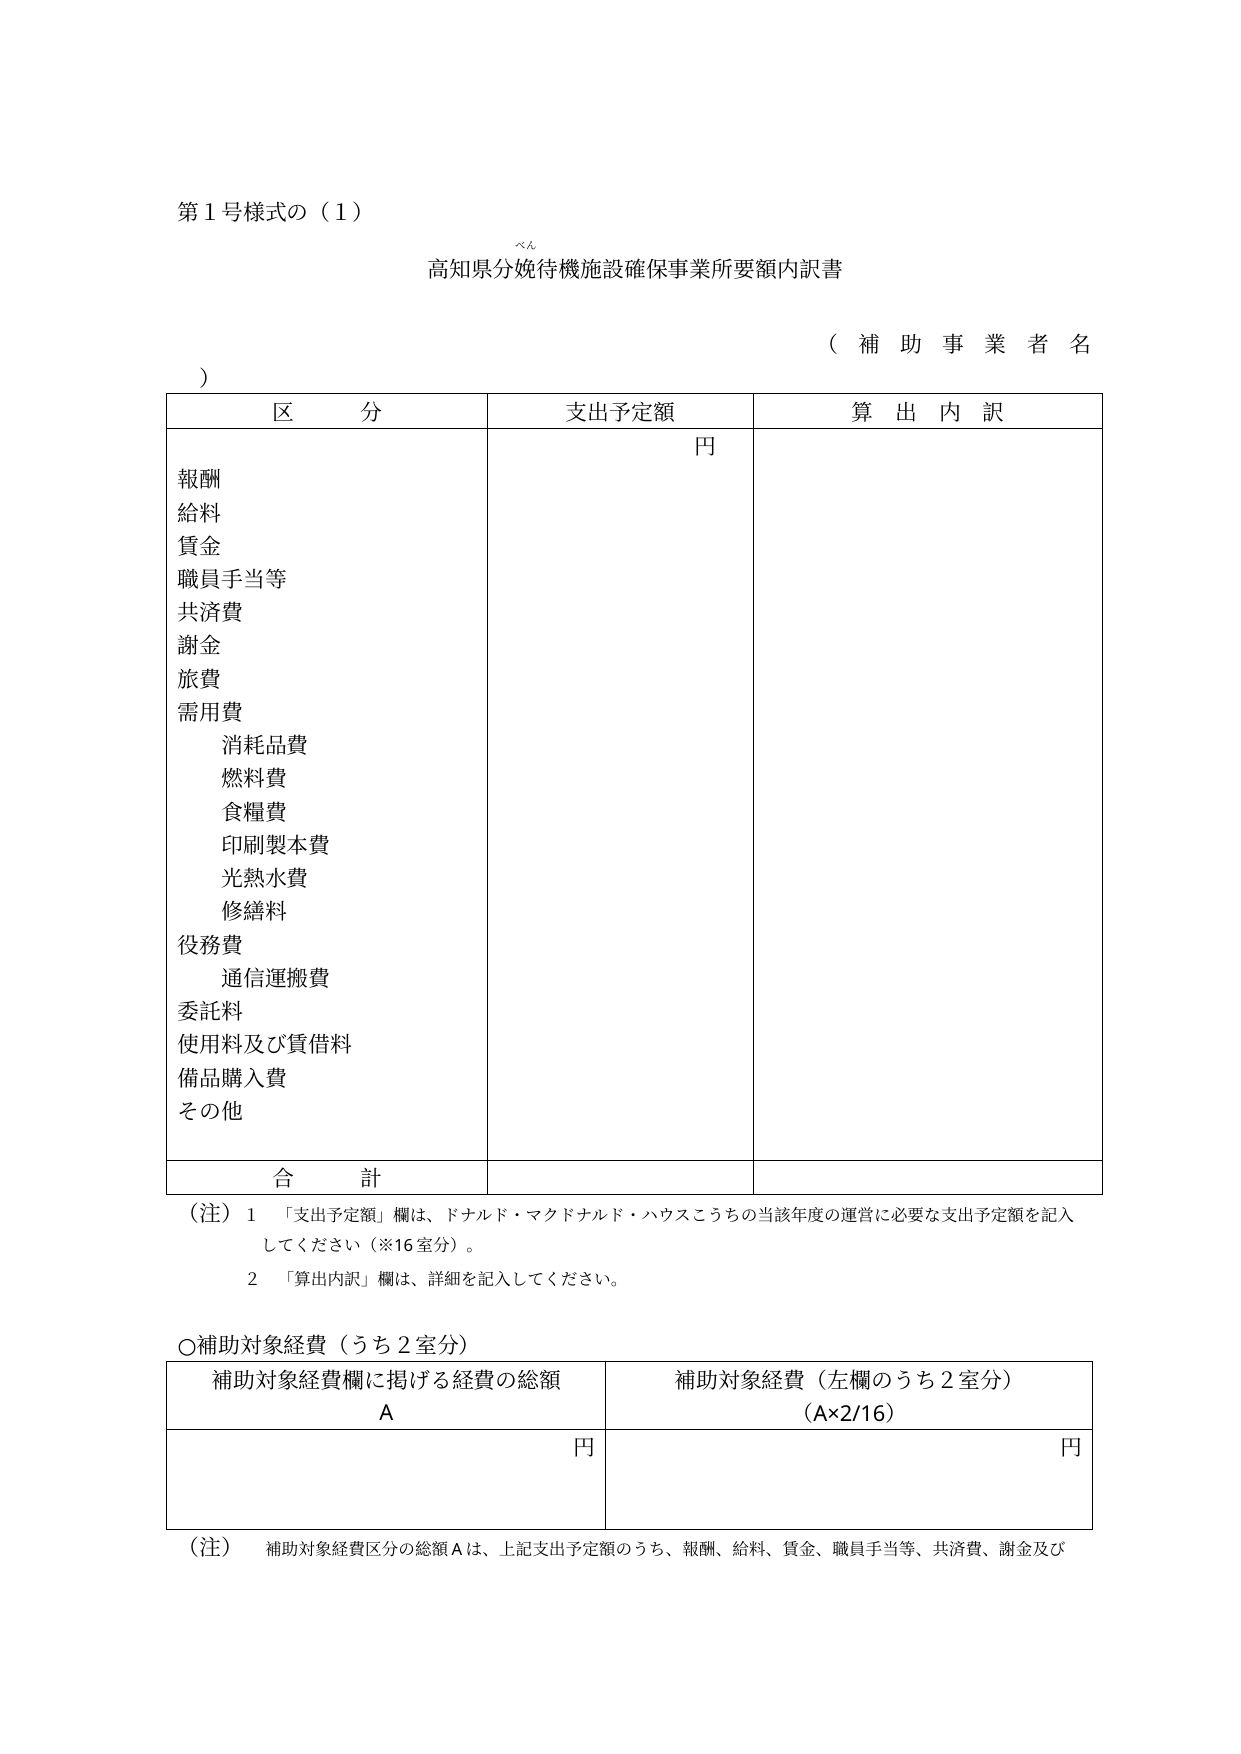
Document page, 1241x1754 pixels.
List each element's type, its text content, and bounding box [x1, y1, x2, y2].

text してください（※16室分）。 [177, 1228, 1092, 1261]
table_cell 円 [606, 1430, 1092, 1529]
text ２ 「算出内訳」欄は、詳細を記入してください。 [177, 1261, 1092, 1294]
table_cell [754, 1161, 1102, 1194]
table_header 支出予定額 [488, 394, 753, 427]
table_cell [754, 429, 1102, 1159]
text 第１号様式の（１） [177, 194, 1092, 227]
text ○補助対象経費（うち２室分） [177, 1328, 1092, 1361]
table_cell 円 [167, 1430, 605, 1529]
text 高知県分待機施設確保事業所要額内訳書 [177, 227, 1092, 293]
text （注）１ 「支出予定額」欄は、ドナルド・マクドナルド・ハウスこうちの当該年度の運営に必要な支出予定額を記入 [177, 1195, 1092, 1228]
table_cell 合 計 [167, 1161, 487, 1194]
table_cell [488, 1161, 753, 1194]
text （補助事業者名 ） [177, 327, 1092, 393]
table_cell 報酬 給料 賃金 職員手当等 共済費 謝金 旅費 需用費 消耗品費 燃料費 食糧費 印刷製本費 光熱水費 修繕料 役務費 通信運搬費 委託料 使用料及び賃借料 備品購入費 その他 [167, 429, 487, 1159]
table_header 算 出 内 訳 [754, 394, 1102, 427]
table_cell 円 [488, 429, 753, 1159]
table_header 補助対象経費欄に掲げる経費の総額 A [167, 1362, 605, 1428]
text （注） 補助対象経費区分の総額Aは、上記支出予定額のうち、報酬、給料、賃金、職員手当等、共済費、謝金及び [177, 1530, 1092, 1563]
table_header 区 分 [167, 394, 487, 427]
table_header 補助対象経費（左欄のうち２室分） （A×2/16） [606, 1362, 1092, 1428]
